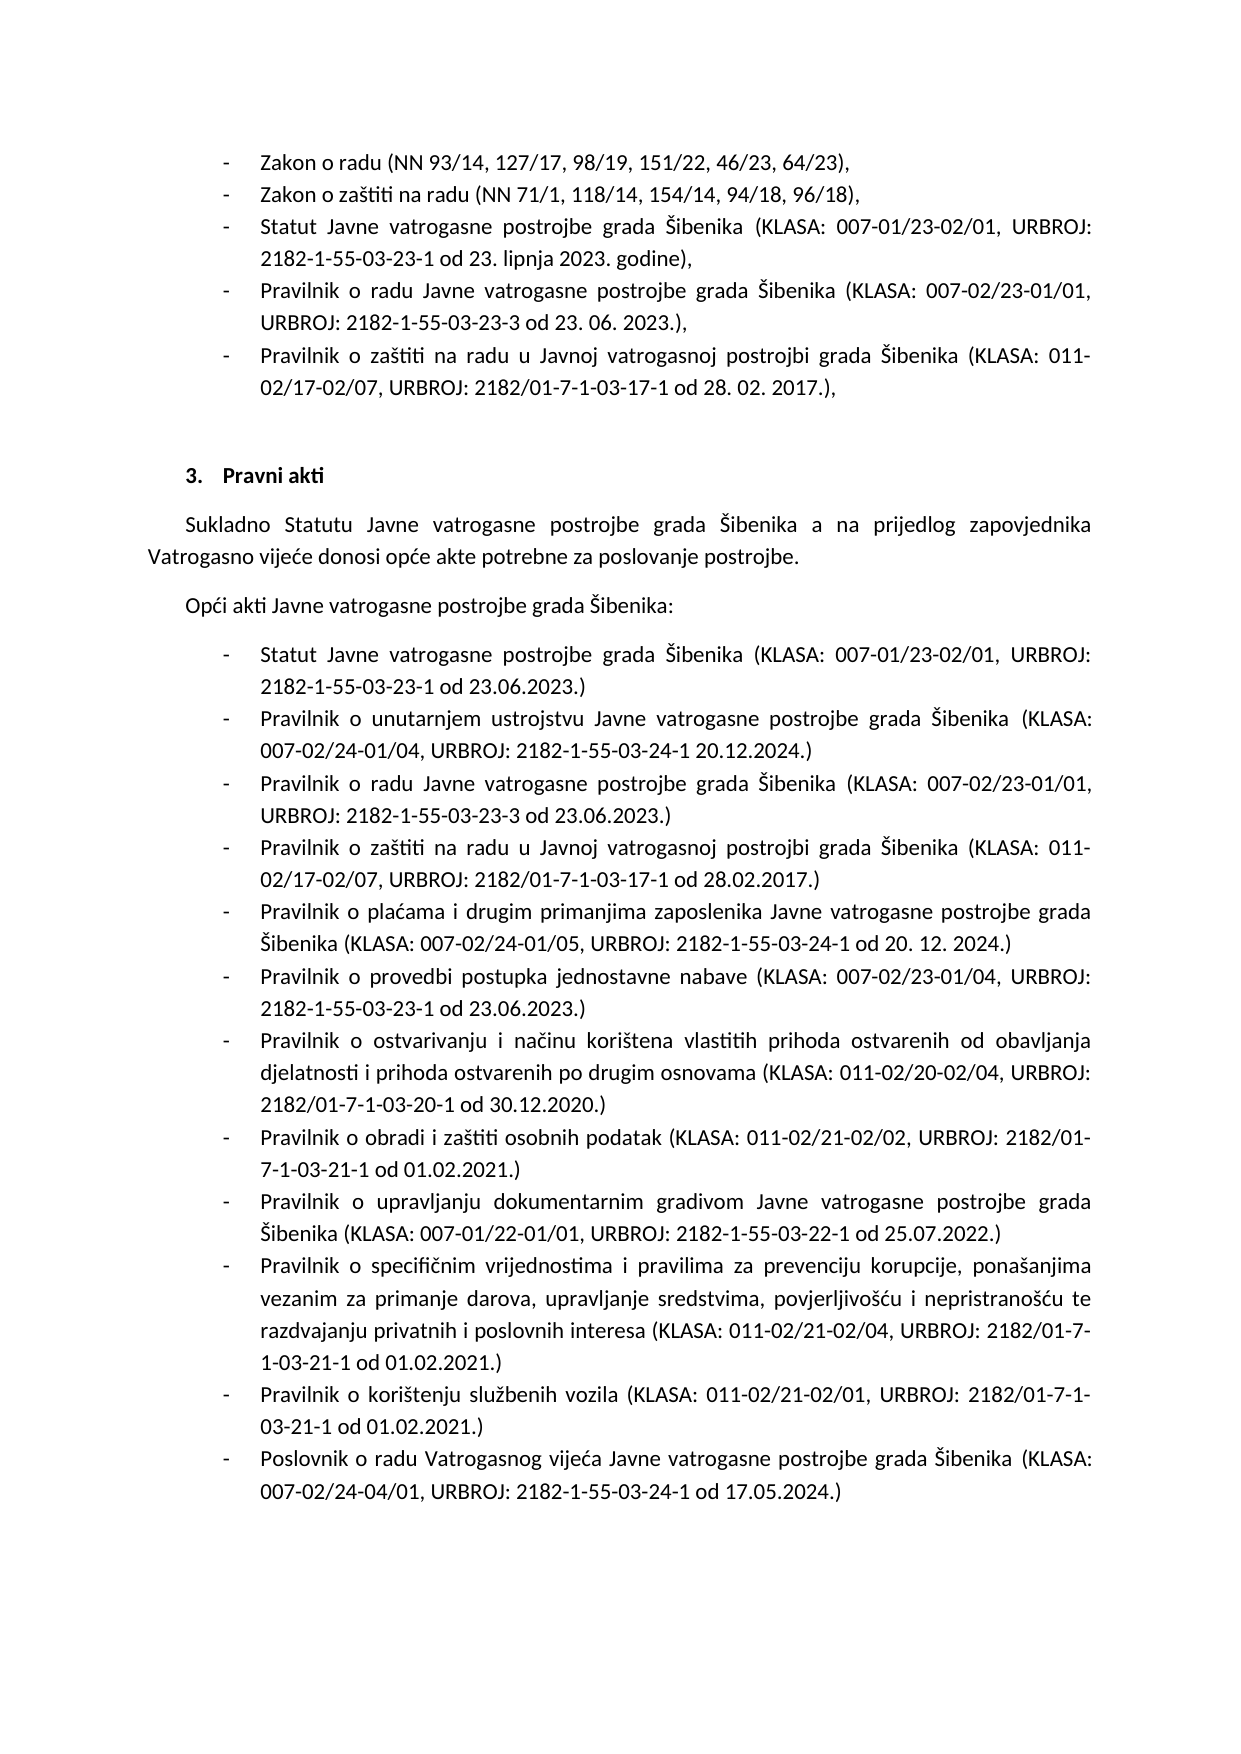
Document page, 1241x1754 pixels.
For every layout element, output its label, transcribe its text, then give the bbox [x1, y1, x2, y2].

list Pravilnik o radu Javne vatrogasne postrojbe grada Šibenika (KLASA: 007-02/23-01/01, URBROJ: 2182-1-55-03-23-3 od 23. 06. 2023.), [223, 276, 1093, 337]
list Pravilnik o radu Javne vatrogasne postrojbe grada Šibenika (KLASA: 007-02/23-01/01, URBROJ: 2182-1-55-03-23-3 od 23.06.2023.) [223, 769, 1093, 829]
list Pravilnik o provedbi postupka jednostavne nabave (KLASA: 007-02/23-01/04, URBROJ: 2182-1-55-03-23-1 od 23.06.2023.) [223, 962, 1093, 1022]
list Pravilnik o korištenju službenih vozila (KLASA: 011-02/21-02/01, URBROJ: 2182/01-7-1-03-21-1 od 01.02.2021.) [223, 1380, 1093, 1440]
list Pravilnik o specifičnim vrijednostima i pravilima za prevenciju korupcije, ponašanjima vezanim za primanje darova, upravljanje sredstvima, povjerljivošću i nepristranošću te razdvajanju privatnih i poslovnih interesa (KLASA: 011-02/21-02/04, URBROJ: 2182/01-7-1-03-21-1 od 01.02.2021.) [223, 1251, 1093, 1376]
list Statut Javne vatrogasne postrojbe grada Šibenika (KLASA: 007-01/23-02/01, URBROJ: 2182-1-55-03-23-1 od 23.06.2023.) [223, 640, 1093, 700]
text Opći akti Javne vatrogasne postrojbe grada Šibenika: [148, 591, 1093, 619]
list Poslovnik o radu Vatrogasnog vijeća Javne vatrogasne postrojbe grada Šibenika (KLASA: 007-02/24-04/01, URBROJ: 2182-1-55-03-24-1 od 17.05.2024.) [223, 1444, 1093, 1505]
list Pravilnik o zaštiti na radu u Javnoj vatrogasnoj postrojbi grada Šibenika (KLASA: 011-02/17-02/07, URBROJ: 2182/01-7-1-03-17-1 od 28.02.2017.) [223, 833, 1093, 893]
list Pravilnik o ostvarivanju i načinu korištena vlastitih prihoda ostvarenih od obavljanja djelatnosti i prihoda ostvarenih po drugim osnovama (KLASA: 011-02/20-02/04, URBROJ: 2182/01-7-1-03-20-1 od 30.12.2020.) [223, 1026, 1093, 1118]
text Sukladno Statutu Javne vatrogasne postrojbe grada Šibenika a na prijedlog zapovjednika Vatrogasno vijeće donosi opće akte potrebne za poslovanje postrojbe. [148, 510, 1093, 570]
list Pravilnik o obradi i zaštiti osobnih podatak (KLASA: 011-02/21-02/02, URBROJ: 2182/01-7-1-03-21-1 od 01.02.2021.) [223, 1123, 1093, 1183]
list Pravilnik o unutarnjem ustrojstvu Javne vatrogasne postrojbe grada Šibenika (KLASA: 007-02/24-01/04, URBROJ: 2182-1-55-03-24-1 20.12.2024.) [223, 704, 1093, 764]
list Zakon o zaštiti na radu (NN 71/1, 118/14, 154/14, 94/18, 96/18), [223, 180, 1093, 208]
list Zakon o radu (NN 93/14, 127/17, 98/19, 151/22, 46/23, 64/23), [223, 148, 1093, 176]
list Pravni akti [185, 461, 1093, 489]
list Pravilnik o zaštiti na radu u Javnoj vatrogasnoj postrojbi grada Šibenika (KLASA: 011-02/17-02/07, URBROJ: 2182/01-7-1-03-17-1 od 28. 02. 2017.), [223, 341, 1093, 401]
list Statut Javne vatrogasne postrojbe grada Šibenika (KLASA: 007-01/23-02/01, URBROJ: 2182-1-55-03-23-1 od 23. lipnja 2023. godine), [223, 212, 1093, 272]
list Pravilnik o plaćama i drugim primanjima zaposlenika Javne vatrogasne postrojbe grada Šibenika (KLASA: 007-02/24-01/05, URBROJ: 2182-1-55-03-24-1 od 20. 12. 2024.) [223, 897, 1093, 958]
list Pravilnik o upravljanju dokumentarnim gradivom Javne vatrogasne postrojbe grada Šibenika (KLASA: 007-01/22-01/01, URBROJ: 2182-1-55-03-22-1 od 25.07.2022.) [223, 1187, 1093, 1247]
